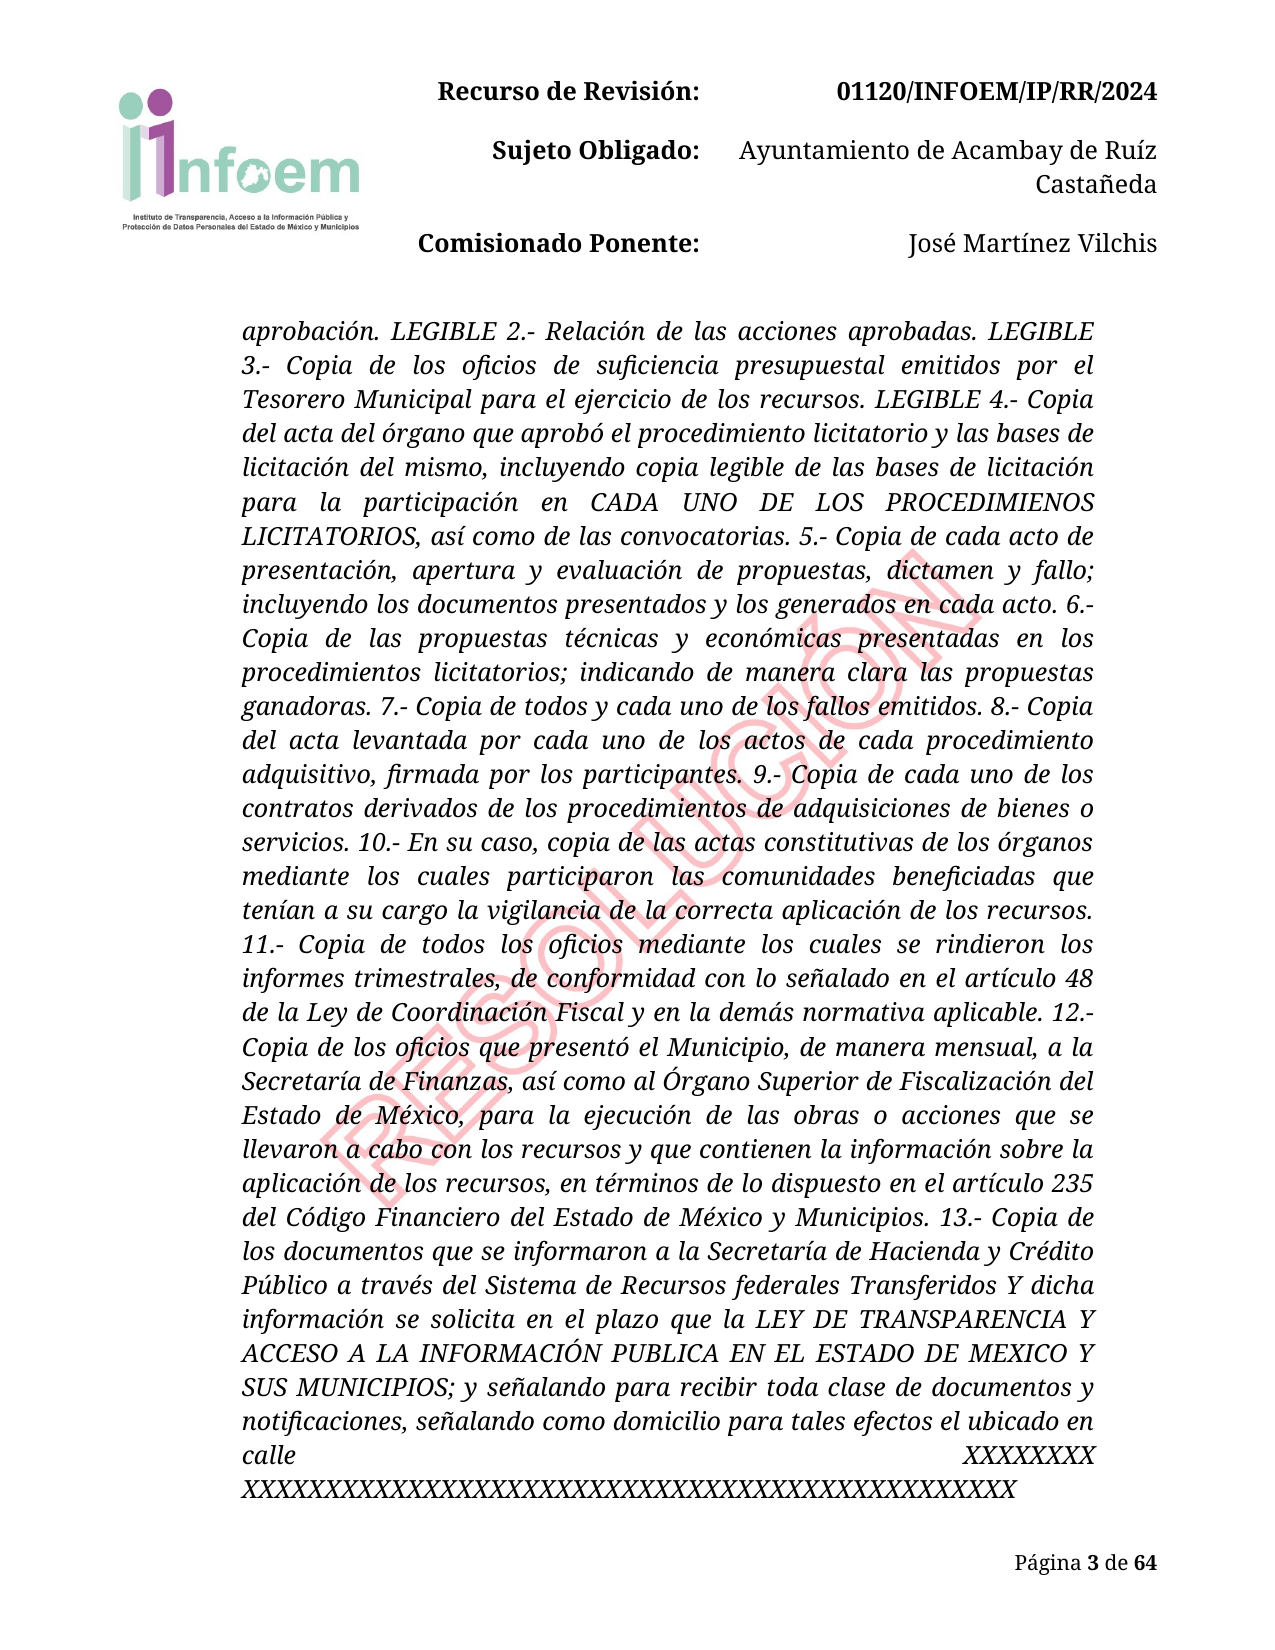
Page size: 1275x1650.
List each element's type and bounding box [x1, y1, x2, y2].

picture [0, 28, 1270, 1650]
text [242, 314, 1098, 1506]
